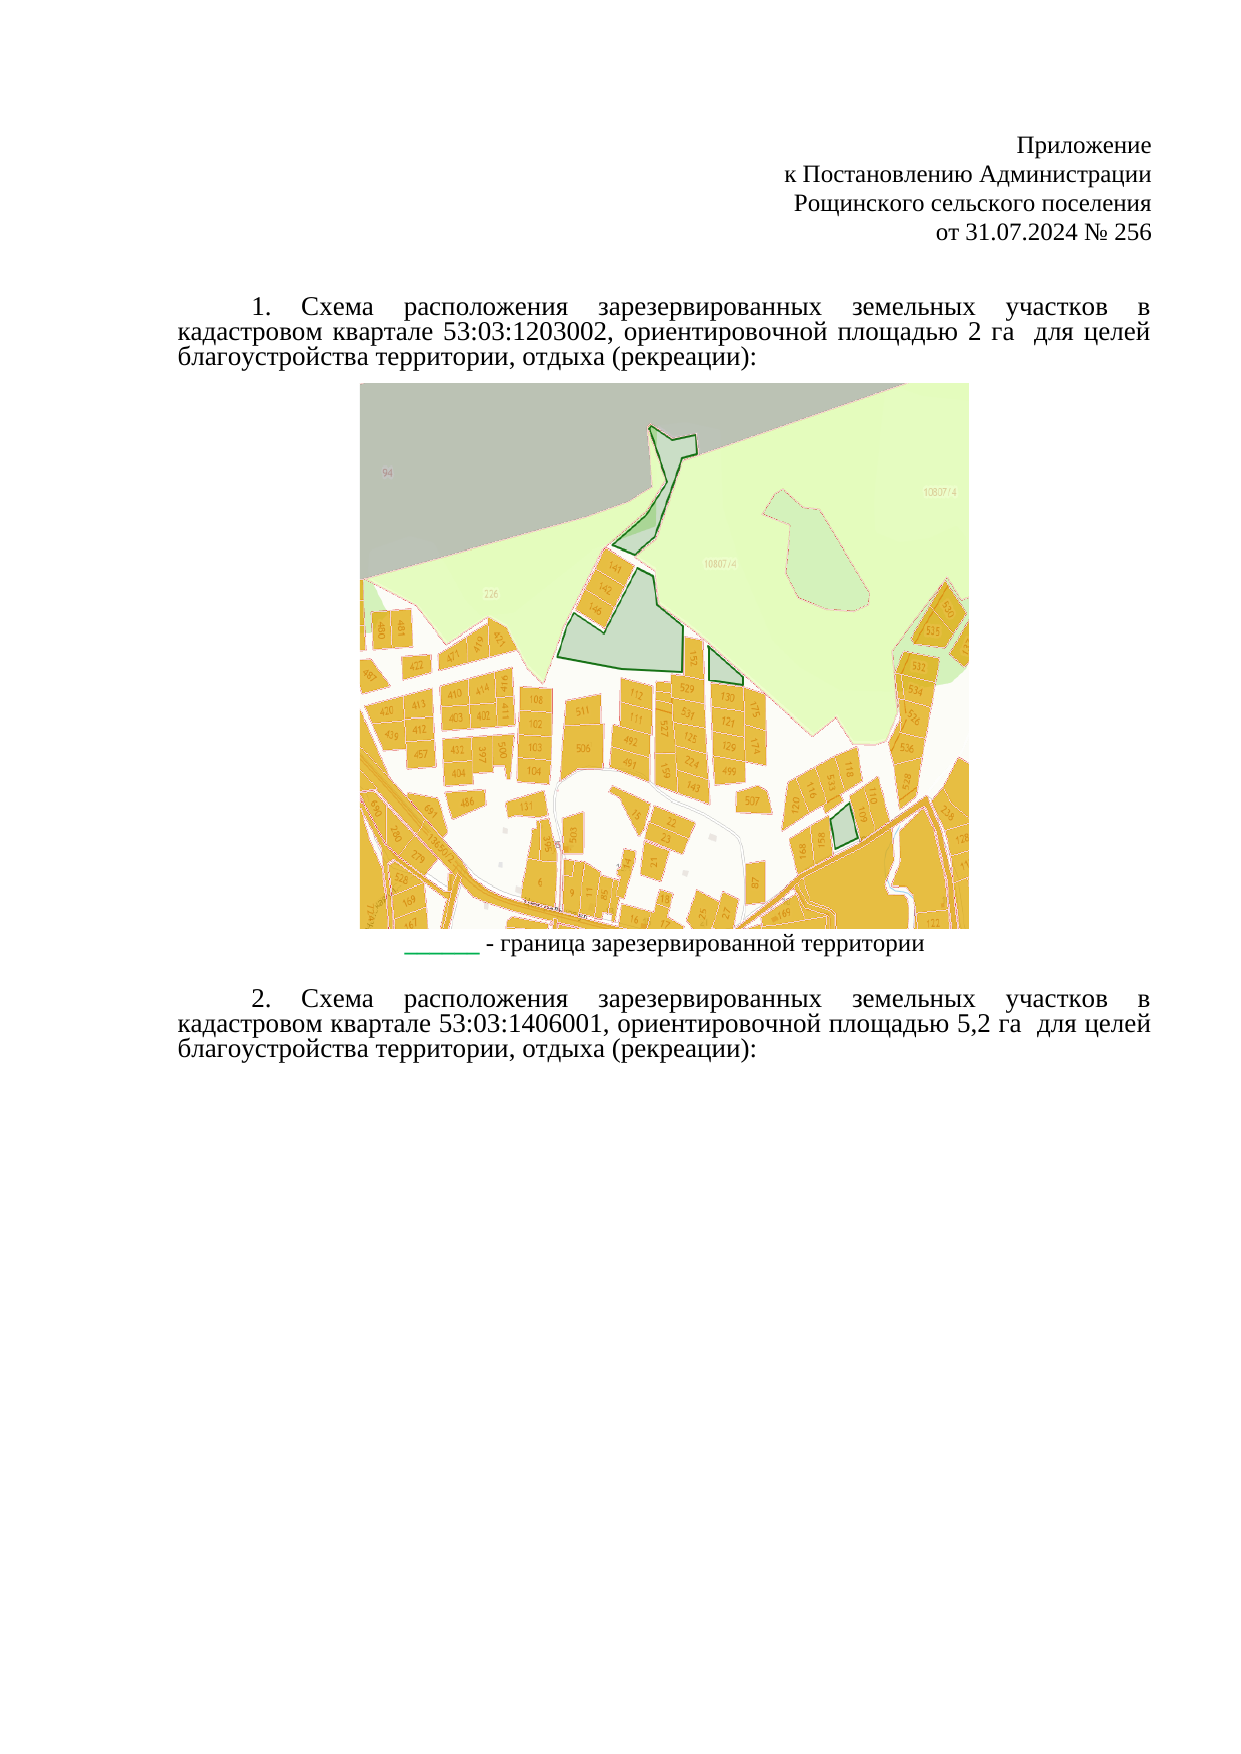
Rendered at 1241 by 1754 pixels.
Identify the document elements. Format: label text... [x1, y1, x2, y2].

picture [359, 383, 969, 929]
text от 31.07.2024 № 256 [177, 217, 1152, 246]
text 1. Схема расположения зарезервированных земельных участков в кадастровом квартале 53:03:1203002, ориентировочной площадью 2 га для целей благоустройства территории, отдыха (рекреации): [177, 296, 1152, 371]
text ______ - граница зарезервированной территории [177, 928, 1152, 957]
text Приложение [177, 131, 1152, 159]
text к Постановлению Администрации [177, 159, 1152, 188]
text Рощинского сельского поселения [177, 188, 1152, 217]
text 2. Схема расположения зарезервированных земельных участков в кадастровом квартале 53:03:1406001, ориентировочной площадью 5,2 га для целей благоустройства территории, отдыха (рекреации): [177, 988, 1152, 1063]
